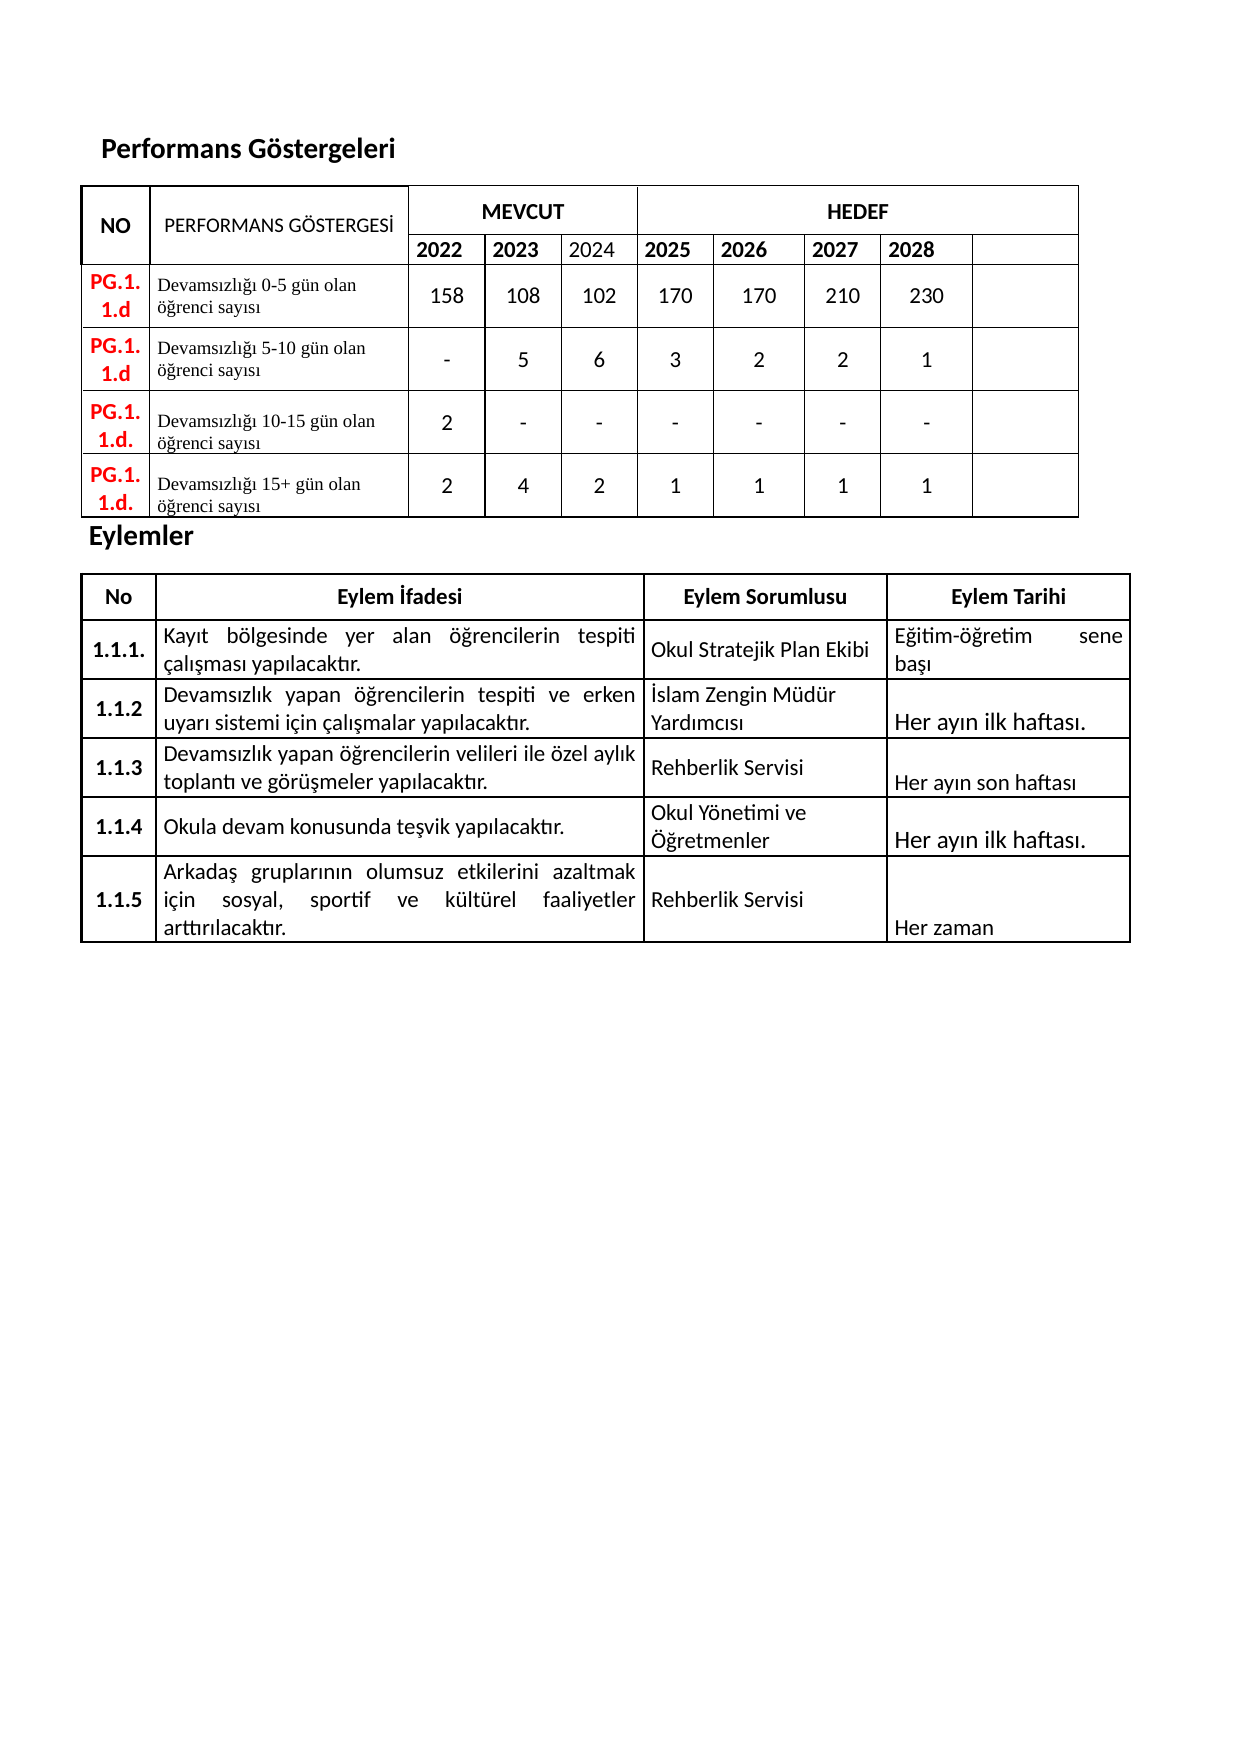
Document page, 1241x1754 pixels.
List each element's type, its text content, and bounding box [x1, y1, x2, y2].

table_cell 108 [486, 265, 561, 327]
table_cell [973, 454, 1078, 516]
table_cell 2022 [409, 235, 484, 263]
table_cell 102 [562, 265, 637, 327]
table_header NO [83, 187, 149, 263]
table_cell 3 [638, 328, 713, 390]
table_cell - [486, 391, 561, 453]
table_cell 2027 [805, 235, 880, 263]
table_cell [973, 391, 1078, 453]
table_cell [973, 265, 1078, 327]
text Eylemler [89, 517, 1181, 553]
table_header Eylem Tarihi [888, 575, 1129, 618]
table_cell - [881, 391, 972, 453]
table_cell 1.1.1. [83, 621, 155, 677]
table_cell 4 [486, 454, 561, 516]
table_cell Devamsızlık yapan öğrencilerin tespiti ve erken uyarı sistemi için çalışmalar yapılacaktır. [157, 680, 643, 737]
table_cell 5 [486, 328, 561, 390]
table_header PERFORMANS GÖSTERGESİ [151, 187, 408, 263]
table_cell - [409, 328, 484, 390]
table_header MEVCUT [409, 186, 637, 234]
table_cell PG.1.1.d [82, 265, 149, 327]
table_cell Okul Stratejik Plan Ekibi [645, 621, 886, 677]
table_cell Okula devam konusunda teşvik yapılacaktır. [157, 798, 643, 855]
table_cell Rehberlik Servisi [645, 739, 886, 796]
table_cell PG.1.1.d [82, 327, 149, 390]
table_header Eylem Sorumlusu [645, 575, 886, 618]
table_cell PG.1.1.d. [82, 453, 149, 516]
table_cell 2 [805, 328, 880, 390]
table_cell - [638, 391, 713, 453]
table_cell 1 [881, 454, 972, 516]
table_cell 1.1.3 [83, 739, 155, 796]
table_header HEDEF [637, 186, 1078, 234]
table_cell Okul Yönetimi ve Öğretmenler [645, 798, 886, 855]
table_cell [973, 235, 1078, 263]
table_cell 1 [638, 454, 713, 516]
table_cell Eğitim-öğretim sene başı [888, 621, 1129, 677]
table_cell 1.1.5 [83, 857, 155, 941]
table_cell [973, 328, 1078, 390]
table_cell 2 [562, 454, 637, 516]
table_cell 170 [638, 265, 713, 327]
table_cell 1 [881, 328, 972, 390]
text Performans Göstergeleri [101, 130, 1181, 166]
table_cell 2024 [562, 235, 637, 263]
table_cell 2023 [486, 235, 561, 263]
table_cell Devamsızlığı 10-15 gün olan öğrenci sayısı [150, 391, 408, 453]
table_cell 1.1.2 [83, 680, 155, 737]
table_cell - [805, 391, 880, 453]
table_cell 2 [409, 454, 484, 516]
table_cell Arkadaş gruplarının olumsuz etkilerini azaltmak için sosyal, sportif ve kültürel faaliyetler arttırılacaktır. [157, 857, 643, 941]
table_cell Devamsızlık yapan öğrencilerin velileri ile özel aylık toplantı ve görüşmeler yapılacaktır. [157, 739, 643, 796]
table_cell 2025 [638, 235, 713, 263]
table_cell 2026 [714, 235, 804, 263]
table_cell 2 [409, 391, 484, 453]
table_cell İslam Zengin Müdür Yardımcısı [645, 680, 886, 737]
table_cell 1 [805, 454, 880, 516]
table_cell 158 [409, 265, 484, 327]
table_cell Her ayın ilk haftası. [888, 798, 1129, 855]
table_cell Her ayın ilk haftası. [888, 680, 1129, 737]
table_header Eylem İfadesi [157, 575, 643, 618]
table_cell 210 [805, 265, 880, 327]
table_cell 2 [714, 328, 804, 390]
table_cell - [714, 391, 804, 453]
table_cell Devamsızlığı 0-5 gün olan öğrenci sayısı [150, 265, 408, 327]
table_cell - [562, 391, 637, 453]
table_cell Devamsızlığı 15+ gün olan öğrenci sayısı [150, 454, 408, 516]
table_cell 6 [562, 328, 637, 390]
table_cell 1 [714, 454, 804, 516]
table_cell 1.1.4 [83, 798, 155, 855]
table_cell Devamsızlığı 5-10 gün olan öğrenci sayısı [150, 328, 408, 390]
table_cell Her ayın son haftası [888, 739, 1129, 796]
table_cell 170 [714, 265, 804, 327]
table_cell Rehberlik Servisi [645, 857, 886, 941]
table_cell 2028 [881, 235, 972, 263]
table_cell PG.1.1.d. [82, 390, 149, 453]
table_cell Her zaman [888, 857, 1129, 941]
table_cell 230 [881, 265, 972, 327]
table_header No [83, 575, 155, 618]
table_cell Kayıt bölgesinde yer alan öğrencilerin tespiti çalışması yapılacaktır. [157, 621, 643, 677]
